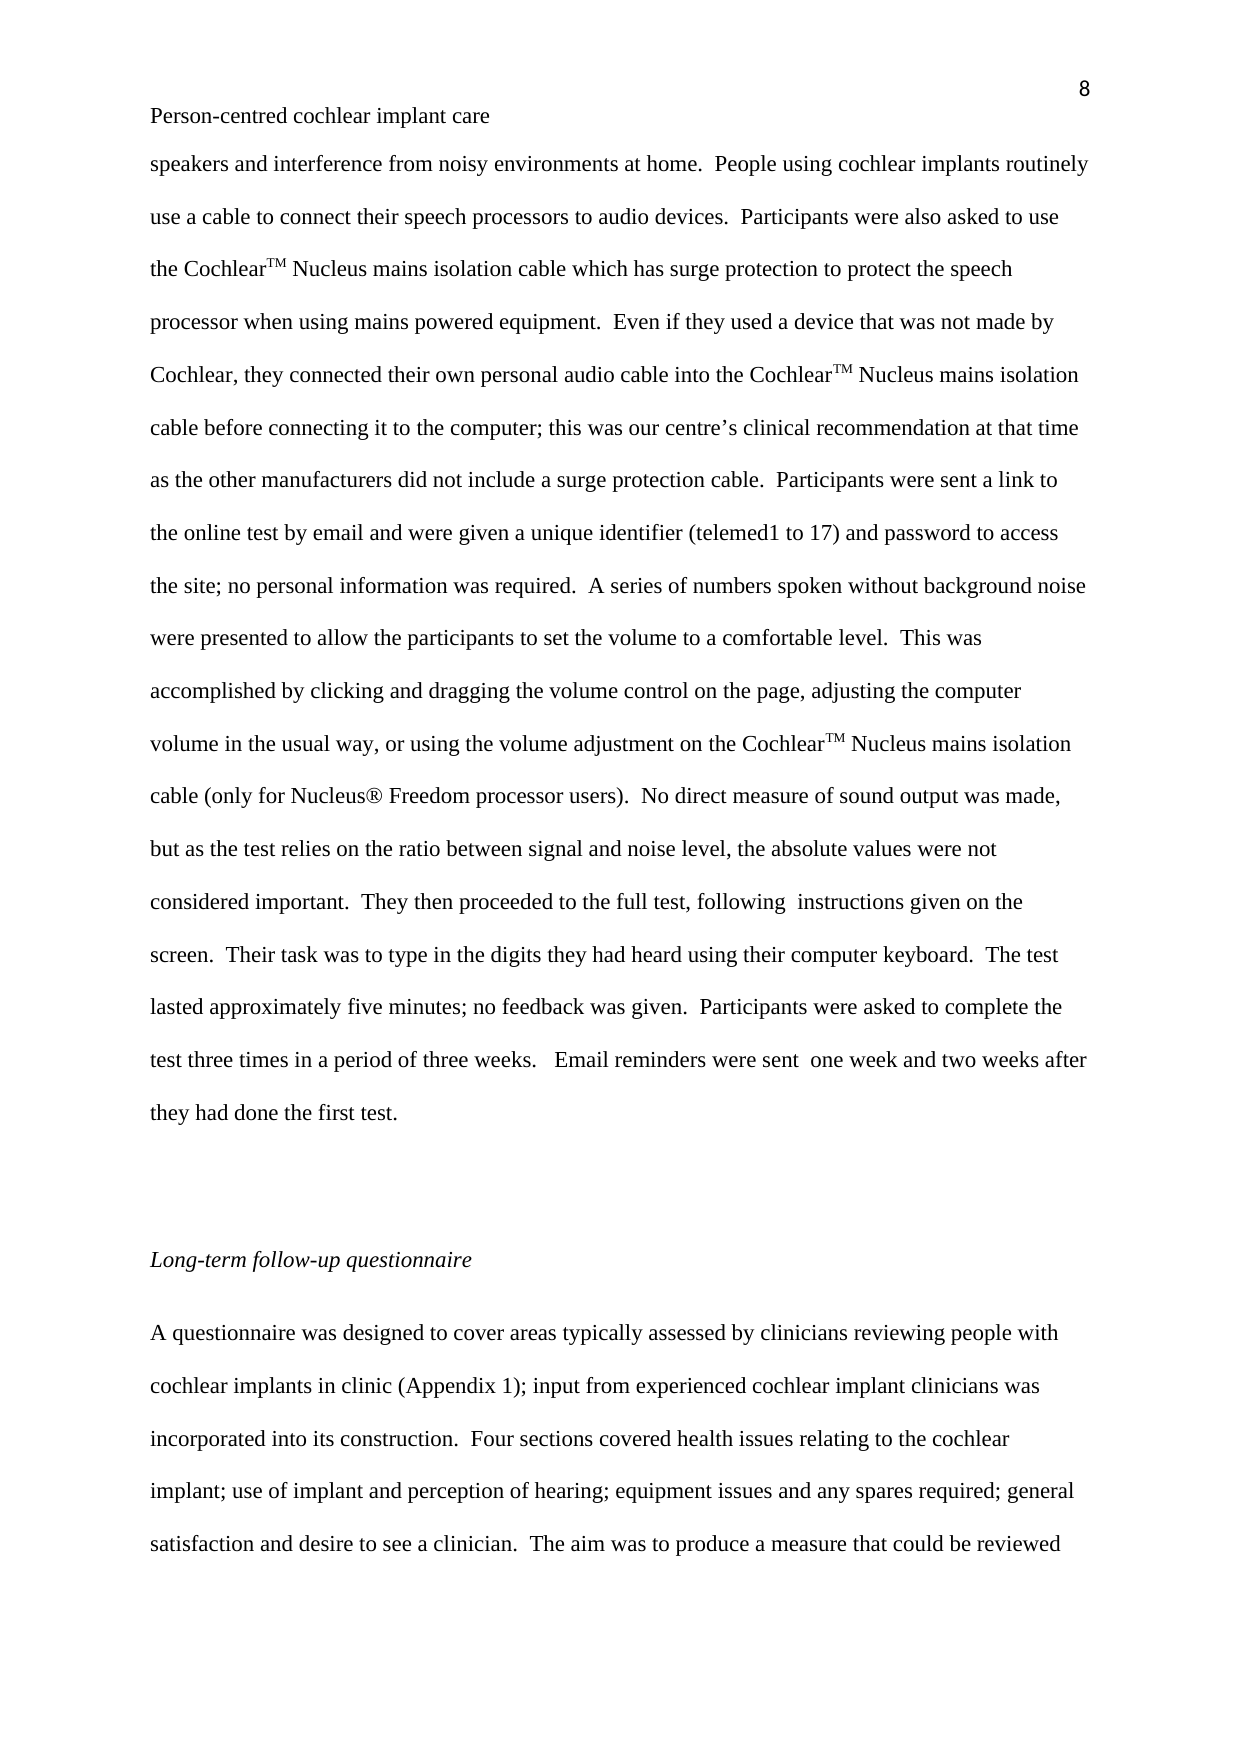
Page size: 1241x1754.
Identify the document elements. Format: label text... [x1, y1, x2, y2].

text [150, 1319, 1090, 1557]
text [150, 150, 1090, 1125]
text Long-term follow-up questionnaire [150, 1246, 1090, 1272]
